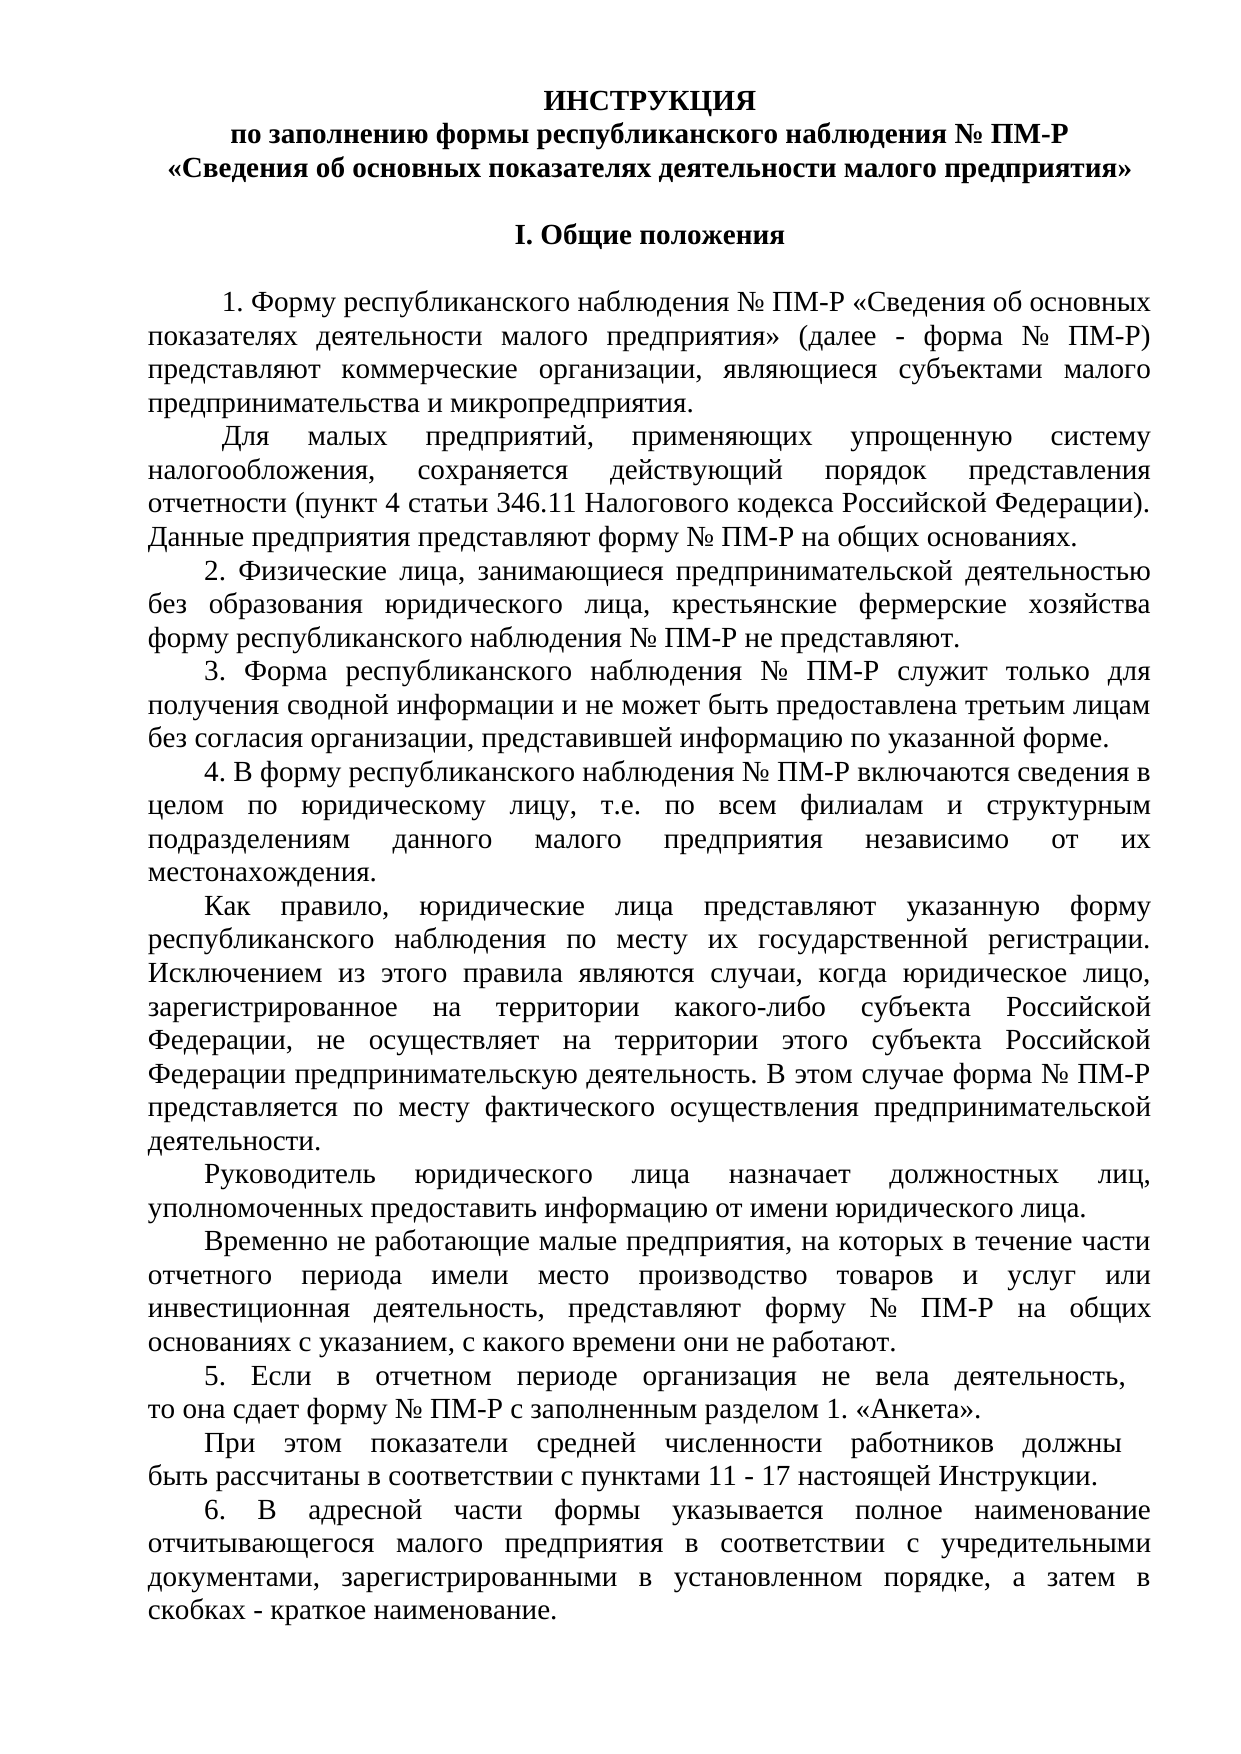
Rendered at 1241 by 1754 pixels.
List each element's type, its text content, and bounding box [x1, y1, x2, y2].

title по заполнению формы республиканского наблюдения № ПМ-Р [148, 117, 1152, 150]
text 1. Форму республиканского наблюдения № ПМ-Р «Сведения об основных показателях деятельности малого предприятия» (далее - форма № ПМ-Р) представляют коммерческие организации, являющиеся субъектами малого предпринимательства и микропредприятия. [148, 284, 1152, 418]
text 4. В форму республиканского наблюдения № ПМ-Р включаются сведения в целом по юридическому лицу, т.е. по всем филиалам и структурным подразделениям данного малого предприятия независимо от их местонахождения. [148, 754, 1152, 888]
text При этом показатели средней численности работников должны быть рассчитаны в соответствии с пунктами 11 - 17 настоящей Инструкции. [148, 1425, 1152, 1492]
text Временно не работающие малые предприятия, на которых в течение части отчетного периода имели место производство товаров и услуг или инвестиционная деятельность, представляют форму № ПМ-Р на общих основаниях с указанием, с какого времени они не работают. [148, 1223, 1152, 1358]
text Руководитель юридического лица назначает должностных лиц, уполномоченных предоставить информацию от имени юридического лица. [148, 1156, 1152, 1223]
text 3. Форма республиканского наблюдения № ПМ-Р служит только для получения сводной информации и не может быть предоставлена третьим лицам без согласия организации, представившей информацию по указанной форме. [148, 653, 1152, 754]
text I. Общие положения [148, 217, 1152, 251]
text 6. В адресной части формы указывается полное наименование отчитывающегося малого предприятия в соответствии с учредительными документами, зарегистрированными в установленном порядке, а затем в скобках - краткое наименование. [148, 1492, 1152, 1626]
title ИНСТРУКЦИЯ [148, 83, 1152, 117]
title «Сведения об основных показателях деятельности малого предприятия» [148, 150, 1152, 184]
text 2. Физические лица, занимающиеся предпринимательской деятельностью без образования юридического лица, крестьянские фермерские хозяйства форму республиканского наблюдения № ПМ-Р не представляют. [148, 553, 1152, 653]
text Для малых предприятий, применяющих упрощенную систему налогообложения, сохраняется действующий порядок представления отчетности (пункт 4 статьи 346.11 Налогового кодекса Российской Федерации). Данные предприятия представляют форму № ПМ-Р на общих основаниях. [148, 418, 1152, 553]
text Как правило, юридические лица представляют указанную форму республиканского наблюдения по месту их государственной регистрации. Исключением из этого правила являются случаи, когда юридическое лицо, зарегистрированное на территории какого-либо субъекта Российской Федерации, не осуществляет на территории этого субъекта Российской Федерации предпринимательскую деятельность. В этом случае форма № ПМ-Р представляется по месту фактического осуществления предпринимательской деятельности. [148, 888, 1152, 1156]
text 5. Если в отчетном периоде организация не вела деятельность, то она сдает форму № ПМ-Р с заполненным разделом 1. «Анкета». [148, 1358, 1152, 1425]
